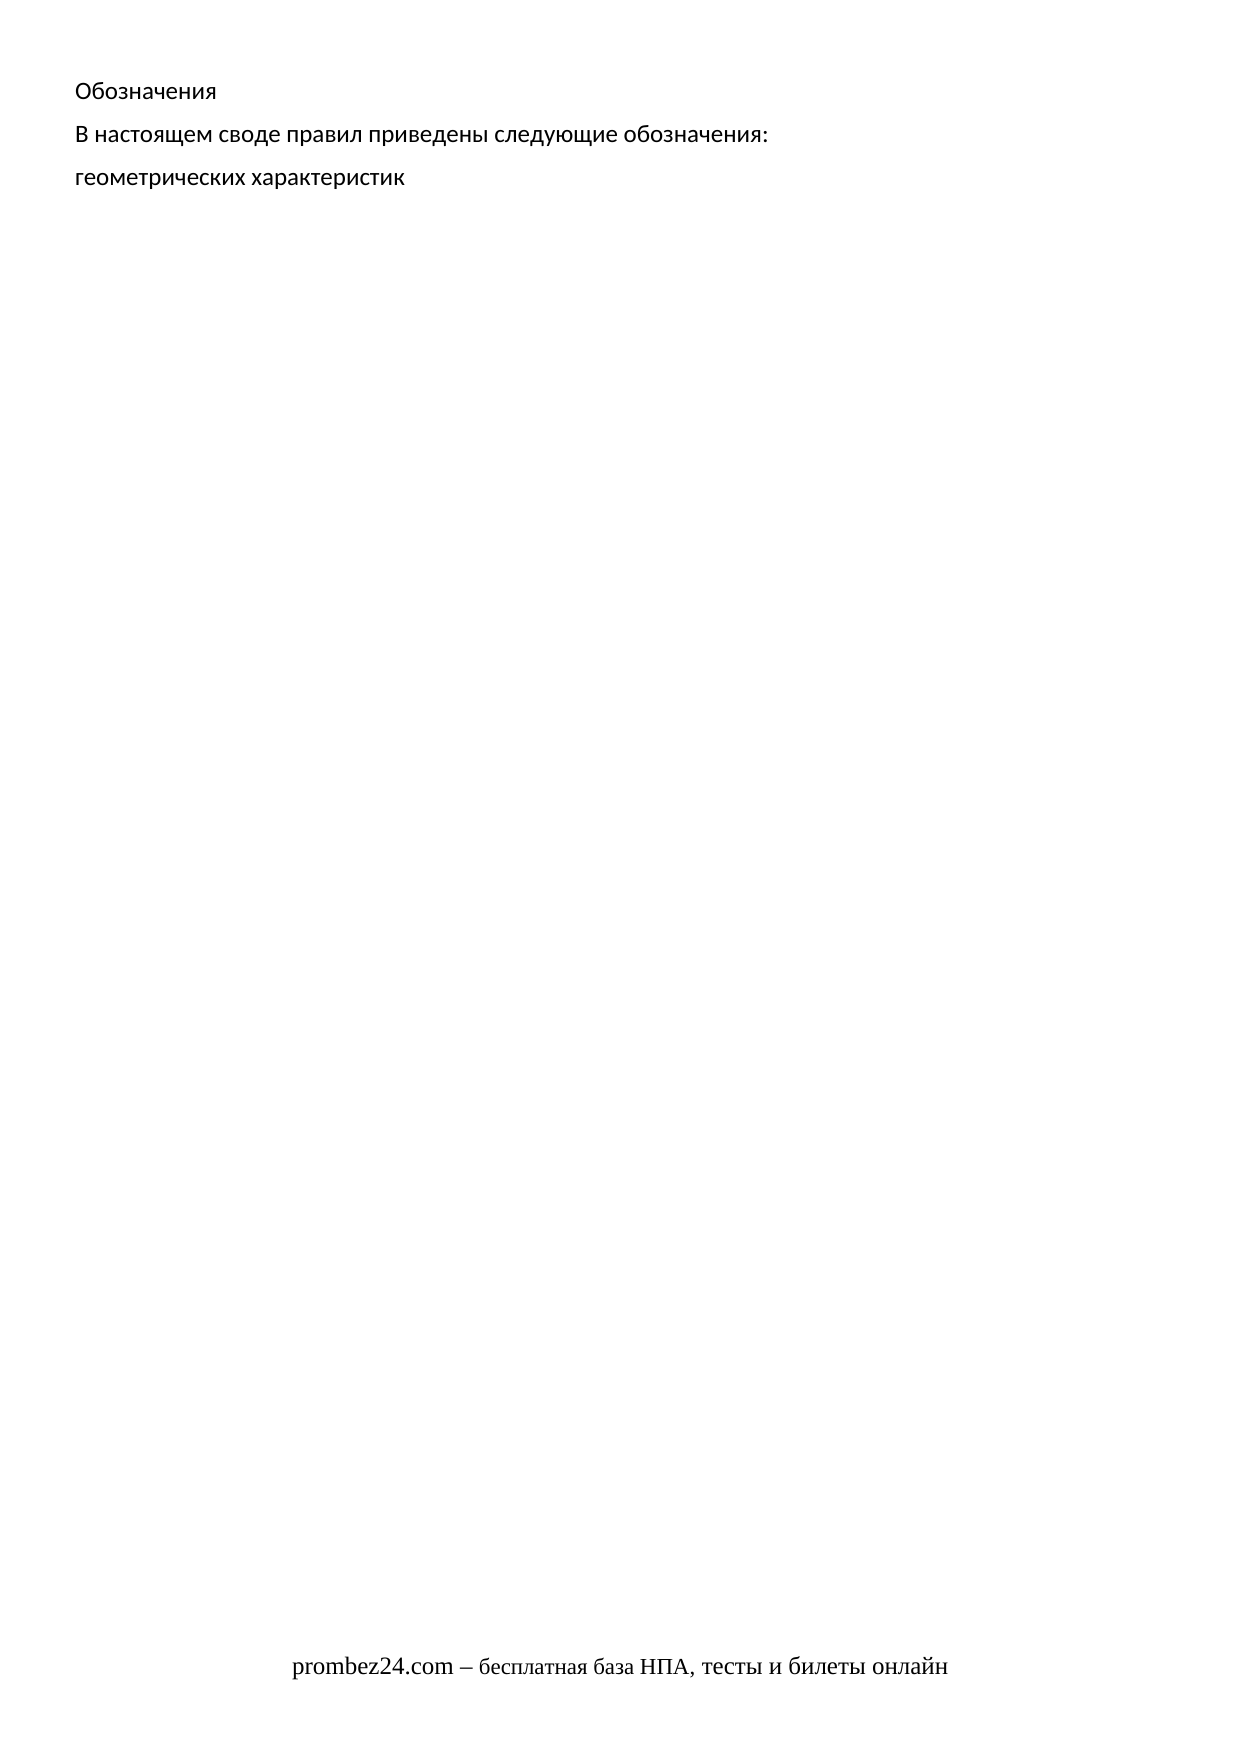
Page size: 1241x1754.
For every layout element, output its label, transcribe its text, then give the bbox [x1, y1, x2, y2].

text Обозначения [75, 75, 1165, 106]
text В настоящем своде правил приведены следующие обозначения: [75, 118, 1165, 148]
text геометрических характеристик [75, 161, 1165, 192]
